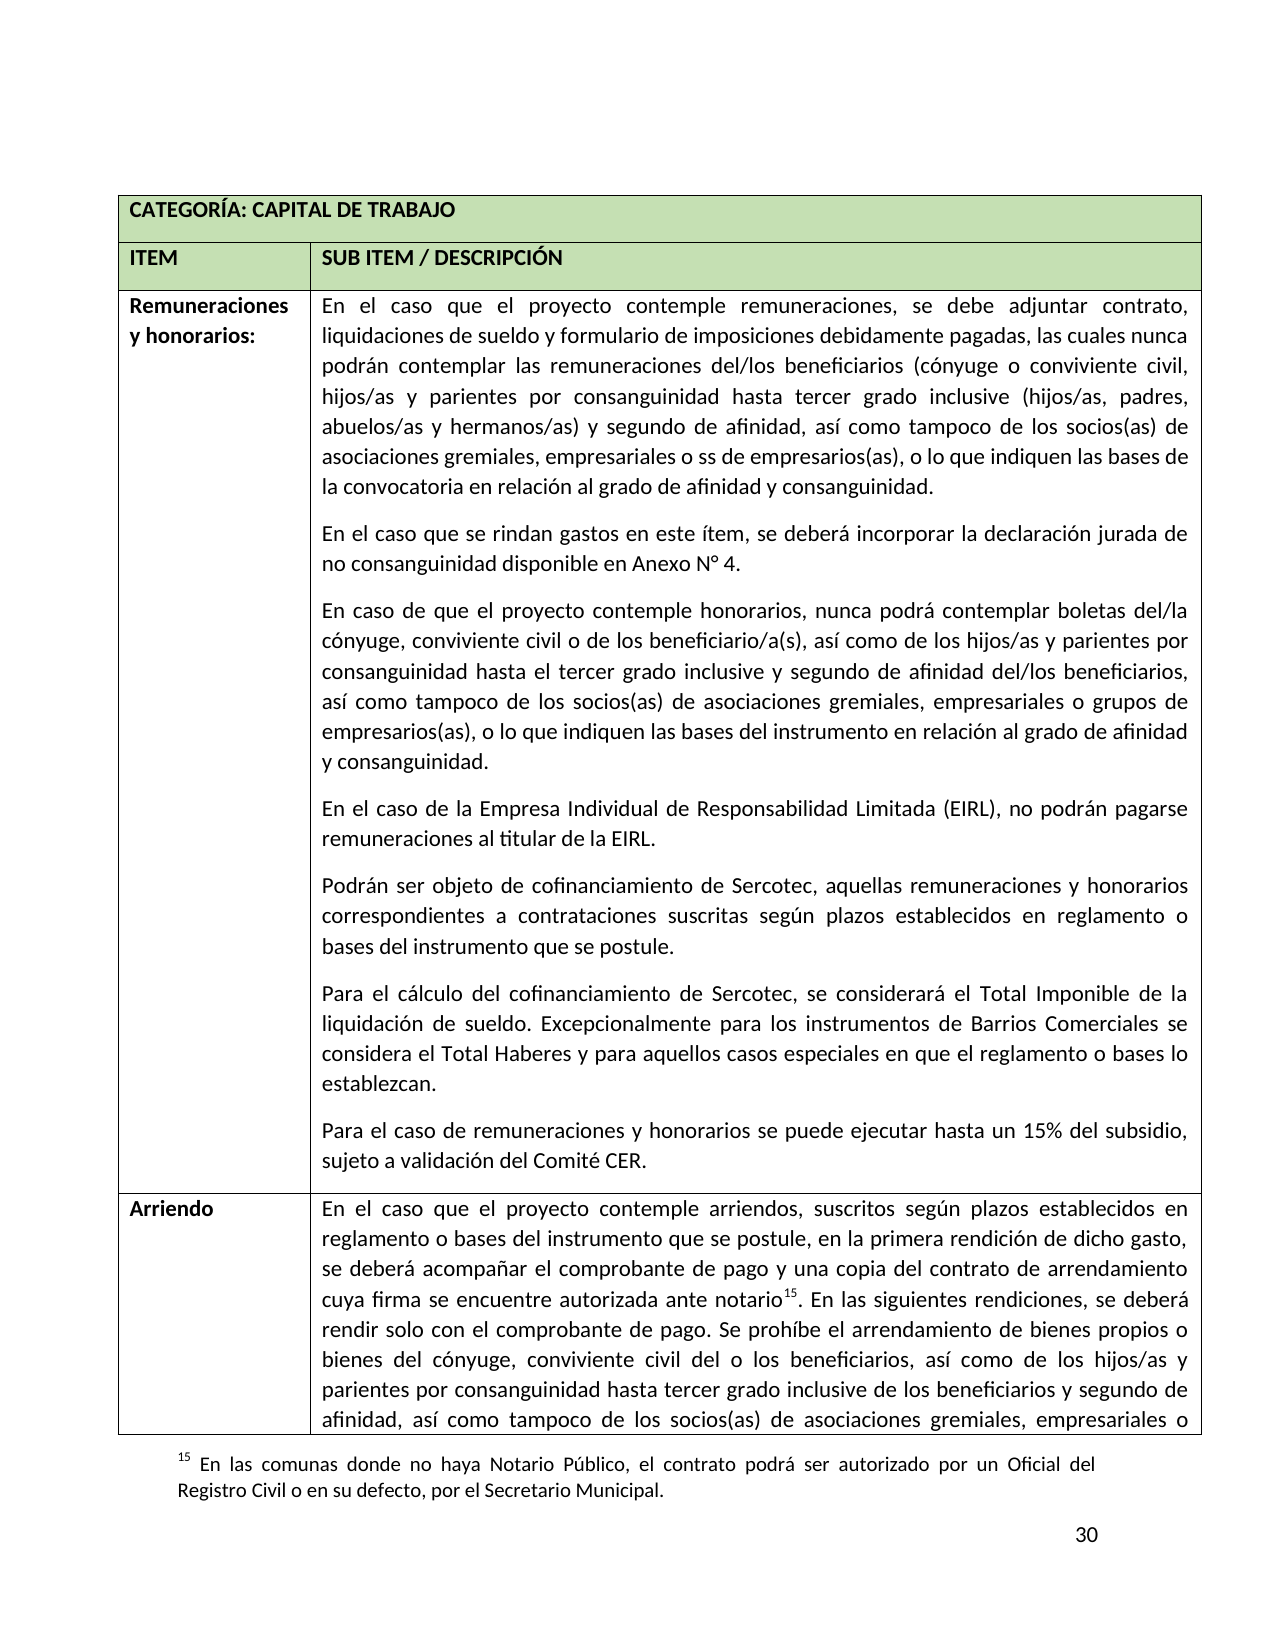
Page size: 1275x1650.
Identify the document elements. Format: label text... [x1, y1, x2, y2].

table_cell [311, 1194, 1201, 1434]
table_cell ITEM [119, 243, 310, 290]
table_header CATEGORÍA: CAPITAL DE TRABAJO [119, 196, 1201, 242]
table_cell Arriendo [119, 1194, 310, 1434]
table_cell Remuneraciones y honorarios: [119, 291, 310, 1193]
table_cell SUB ITEM / DESCRIPCIÓN [311, 243, 1201, 290]
table_cell En el caso que el proyecto contemple remuneraciones, se debe adjuntar contrato, liquidaciones de sueldo y formulario de imposiciones debidamente pagadas, las cuales nunca podrán contemplar las remuneraciones del/los beneficiarios (cónyuge o conviviente civil, hijos/as y parientes por consanguinidad hasta tercer grado inclusive (hijos/as, padres, abuelos/as y hermanos/as) y segundo de afinidad, así como tampoco de los socios(as) de asociaciones gremiales, empresariales o ss de empresarios(as), o lo que indiquen las bases de la convocatoria en relación al grado de afinidad y consanguinidad. En el caso que se rindan gastos en este ítem, se deberá incorporar la declaración jurada de no consanguinidad disponible en Anexo N° 4. En caso de que el proyecto contemple honorarios, nunca podrá contemplar boletas del/la cónyuge, conviviente civil o de los beneficiario/a(s), así como de los hijos/as y parientes por consanguinidad hasta el tercer grado inclusive y segundo de afinidad del/los beneficiarios, así como tampoco de los socios(as) de asociaciones gremiales, empresariales o grupos de empresarios(as), o lo que indiquen las bases del instrumento en relación al grado de afinidad y consanguinidad. En el caso de la Empresa Individual de Responsabilidad Limitada (EIRL), no podrán pagarse remuneraciones al titular de la EIRL. Podrán ser objeto de cofinanciamiento de Sercotec, aquellas remuneraciones y honorarios correspondientes a contrataciones suscritas según plazos establecidos en reglamento o bases del instrumento que se postule. Para el cálculo del cofinanciamiento de Sercotec, se considerará el Total Imponible de la liquidación de sueldo. Excepcionalmente para los instrumentos de Barrios Comerciales se considera el Total Haberes y para aquellos casos especiales en que el reglamento o bases lo establezcan. Para el caso de remuneraciones y honorarios se puede ejecutar hasta un 15% del subsidio, sujeto a validación del Comité CER. [311, 291, 1201, 1193]
